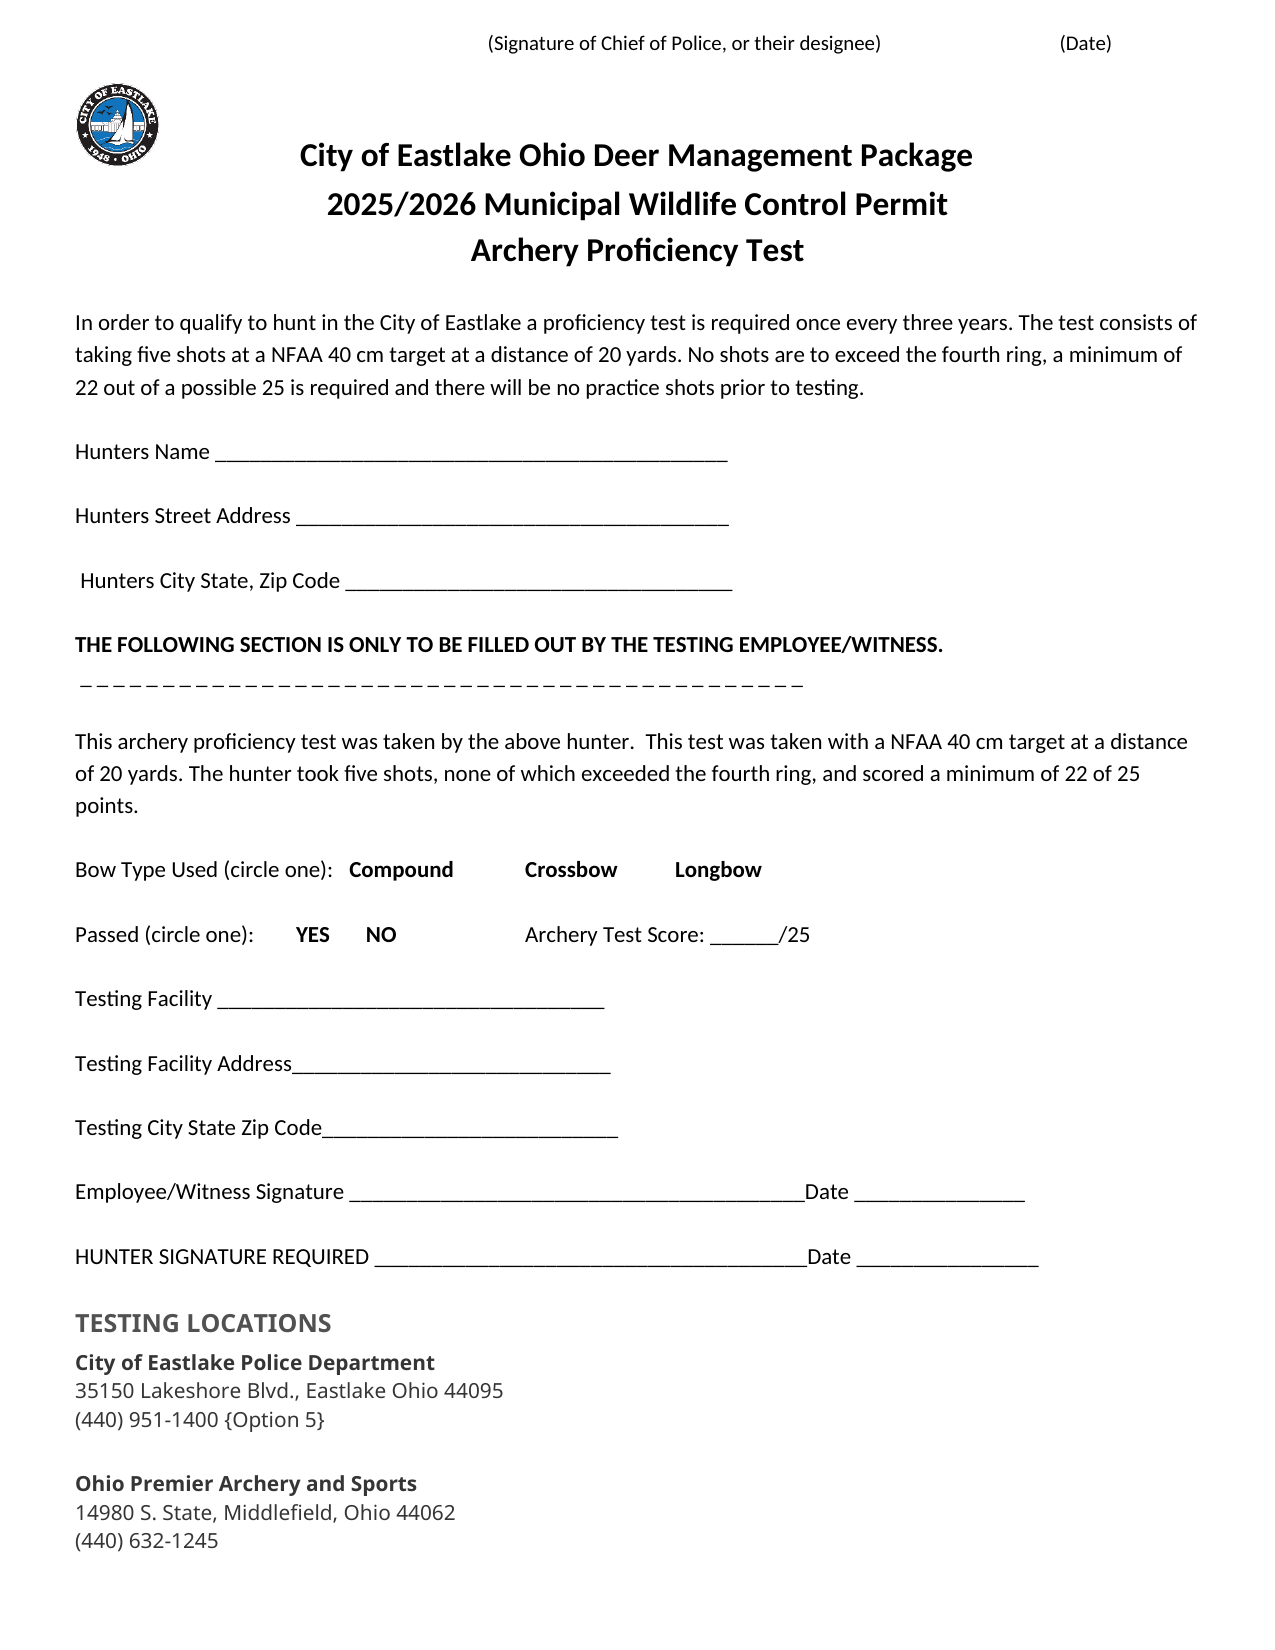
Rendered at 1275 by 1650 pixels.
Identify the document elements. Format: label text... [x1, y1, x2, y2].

text Hunters Name _____________________________________________ [75, 437, 1200, 465]
text This archery proficiency test was taken by the above hunter. This test was taken with a NFAA 40 cm target at a distance of 20 yards. The hunter took five shots, none of which exceeded the fourth ring, and scored a minimum of 22 of 25 points. [75, 727, 1200, 819]
text Employee/Witness Signature ________________________________________Date _______________ [75, 1177, 1200, 1205]
text Testing Facility __________________________________ [75, 984, 1200, 1012]
text In order to qualify to hunt in the City of Eastlake a proficiency test is required once every three years. The test consists of taking five shots at a NFAA 40 cm target at a distance of 20 yards. No shots are to exceed the fourth ring, a minimum of 22 out of a possible 25 is required and there will be no practice shots prior to testing. [75, 308, 1200, 401]
text Passed (circle one): YES NO Archery Test Score: ______/25 [75, 920, 1200, 948]
text Hunters City State, Zip Code __________________________________ [75, 566, 1200, 594]
text 2025/2026 Municipal Wildlife Control Permit [75, 183, 1200, 223]
text Testing City State Zip Code__________________________ [75, 1113, 1200, 1141]
text THE FOLLOWING SECTION IS ONLY TO BE FILLED OUT BY THE TESTING EMPLOYEE/WITNESS. [75, 630, 1200, 658]
text Bow Type Used (circle one): Compound Crossbow Longbow [75, 856, 1200, 883]
text Ohio Premier Archery and Sports 14980 S. State, Middlefield, Ohio 44062 (440) 632-1245 [75, 1441, 1200, 1555]
picture [75, 82, 159, 167]
text City of Eastlake Ohio Deer Management Package [75, 82, 1200, 175]
text _ _ _ _ _ _ _ _ _ _ _ _ _ _ _ _ _ _ _ _ _ _ _ _ _ _ _ _ _ _ _ _ _ _ _ _ _ _ _ _ _ _ _ _ [75, 662, 1200, 690]
text HUNTER SIGNATURE REQUIRED ______________________________________Date ________________ [75, 1242, 1200, 1270]
text (Signature of Chief of Police, or their designee) (Date) [75, 30, 1200, 55]
text Hunters Street Address ______________________________________ [75, 501, 1200, 529]
text Archery Proficiency Test [75, 229, 1200, 270]
text City of Eastlake Police Department 35150 Lakeshore Blvd., Eastlake Ohio 44095 (440) 951-1400 {Option 5} [75, 1348, 1200, 1433]
text TESTING LOCATIONS [75, 1306, 1200, 1340]
text Testing Facility Address____________________________ [75, 1049, 1200, 1077]
